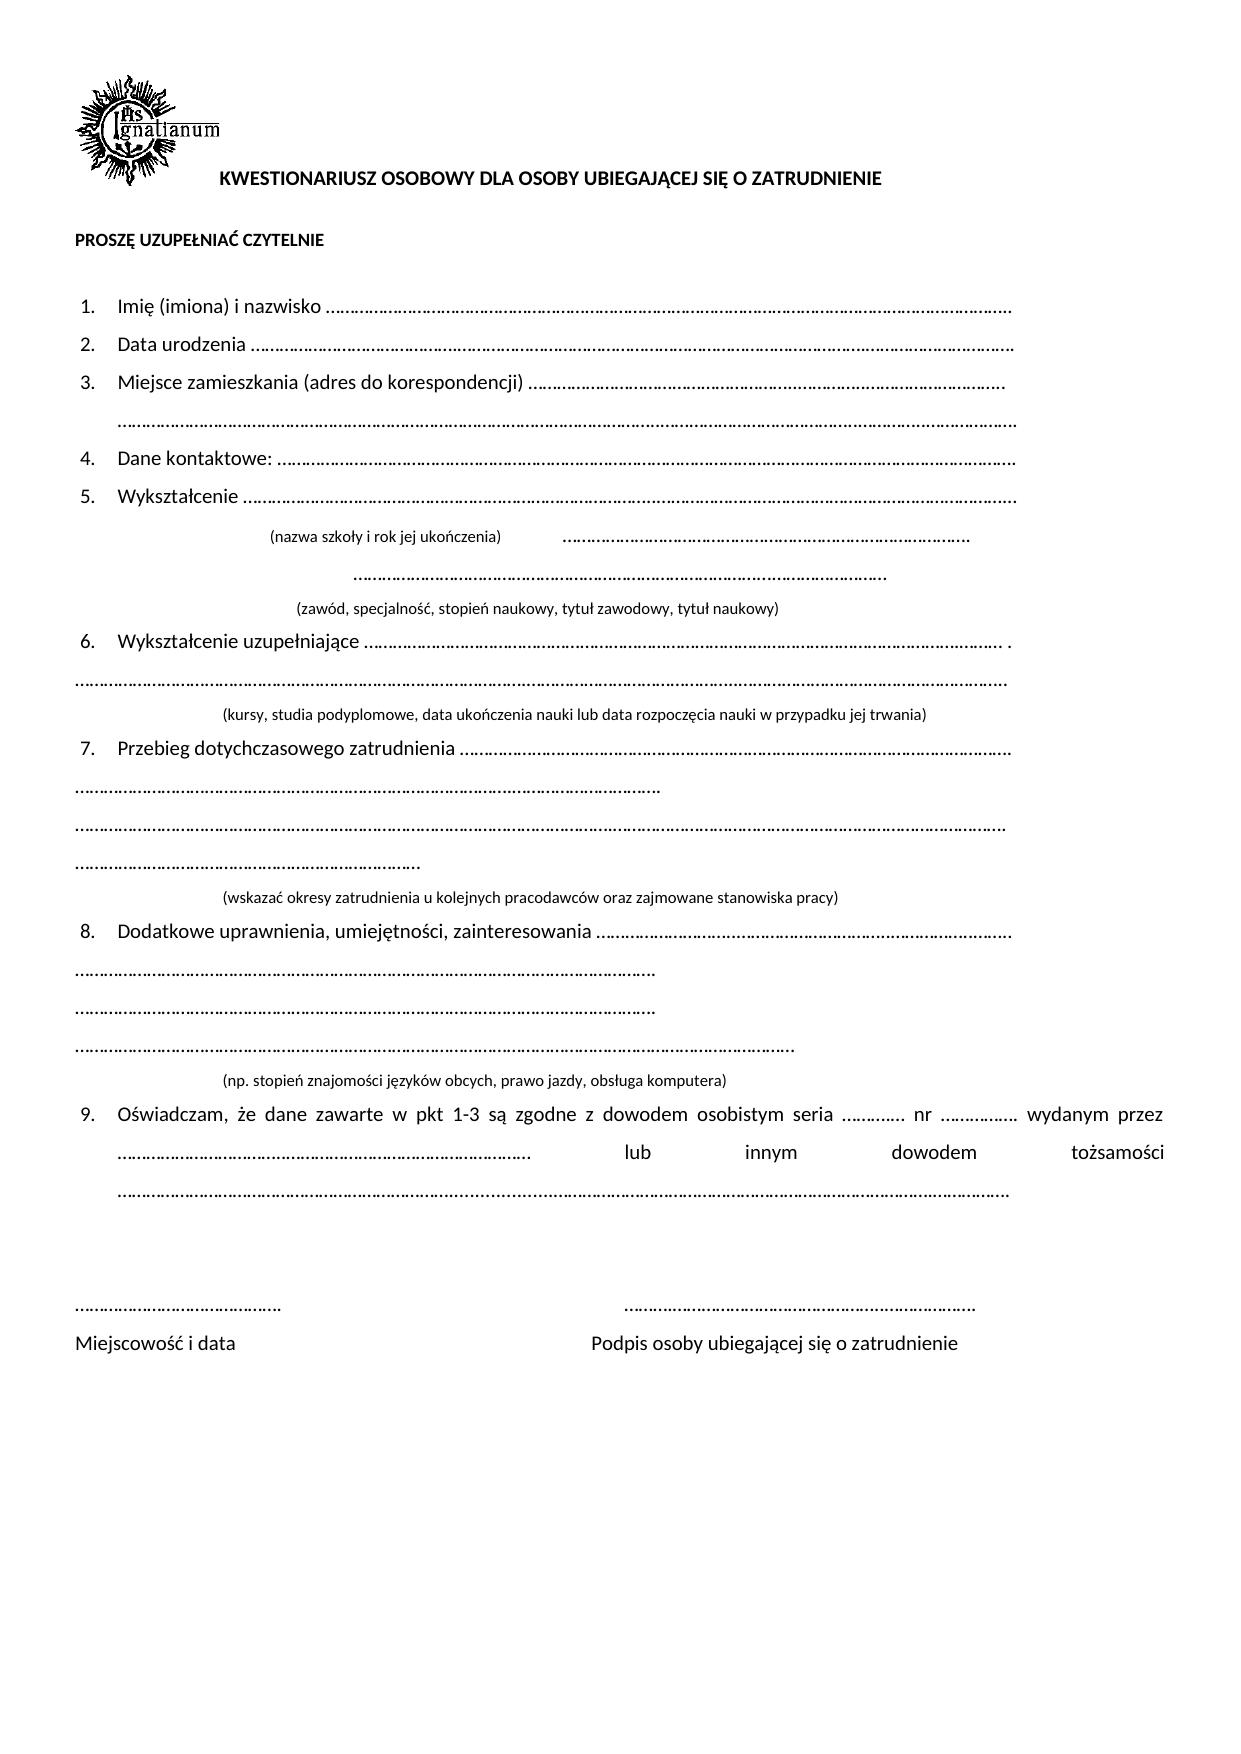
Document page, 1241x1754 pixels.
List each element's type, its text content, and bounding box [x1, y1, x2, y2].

list Oświadczam, że dane zawarte w pkt 1-3 są zgodne z dowodem osobistym seria ……….… nr ……………. wydanym przez ……………………………..…………………………………………… lub innym dowodem tożsamości ……………………………………………………………....................…………………………………………………………………….……………. [80, 1101, 1165, 1203]
picture [75, 75, 220, 186]
list Dodatkowe uprawnienia, umiejętności, zainteresowania ………………………..…………………………..……………..…….. [80, 918, 1165, 943]
list Wykształcenie …………………………………………………………………………..………………………………………………………………... [80, 484, 1165, 509]
text ………………………………………………………………………………………………………….………………………………………………………………………………………………………….…………………………………………………………………………………………………………………………………… [75, 956, 1165, 1058]
text (np. stopień znajomości języków obcych, prawo jazdy, obsługa komputera) [149, 1071, 1165, 1091]
text ……………………………………. ……….……………………………………..………………. [75, 1292, 1165, 1317]
text ………………………………………………………………………………….……………………………………..……………………………………………….. [75, 667, 1165, 692]
text KWESTIONARIUSZ OSOBOWY DLA OSOBY UBIEGAJĄCEJ SIĘ O ZATRUDNIENIE [75, 75, 1165, 191]
text (wskazać okresy zatrudnienia u kolejnych pracodawców oraz zajmowane stanowiska pracy) [149, 888, 1165, 908]
list Data urodzenia …………………………………….………………………………………………………………………….…………………………. [80, 331, 1165, 357]
list Przebieg dotychczasowego zatrudnienia ……………………………………………………………………………………………………. [80, 735, 1165, 761]
text (nazwa szkoły i rok jej ukończenia) ………………………………………………………………………….…………………………………………………………………………...…………………… [75, 522, 1165, 585]
list Dane kontaktowe: ………………………………………………………………………………………………………………………………………. [80, 446, 1165, 471]
text (kursy, studia podyplomowe, data ukończenia nauki lub data rozpoczęcia nauki w przypadku jej trwania) [149, 705, 1165, 725]
text Miejscowość i data Podpis osoby ubiegającej się o zatrudnienie [75, 1330, 1165, 1355]
list Wykształcenie uzupełniające …………………………………………………………………………………………………………….……… . [80, 628, 1165, 654]
list Imię (imiona) i nazwisko …………………………………………………………………………………………………………………………….. [80, 293, 1165, 318]
text ……………………………………………………………………………….………………………….………………………………………………………………………………………………….……………………………………………………………………….……………………………………………………………… [75, 773, 1165, 875]
text PROSZĘ UZUPEŁNIAĆ CZYTELNIE [75, 228, 1165, 251]
text (zawód, specjalność, stopień naukowy, tytuł zawodowy, tytuł naukowy) [222, 598, 1165, 618]
list Miejsce zamieszkania (adres do korespondencji) ………………………………………………..…………..……………………….. …………………………………………………………………………………………………..…………………………………..…………..………………. [80, 369, 1165, 433]
